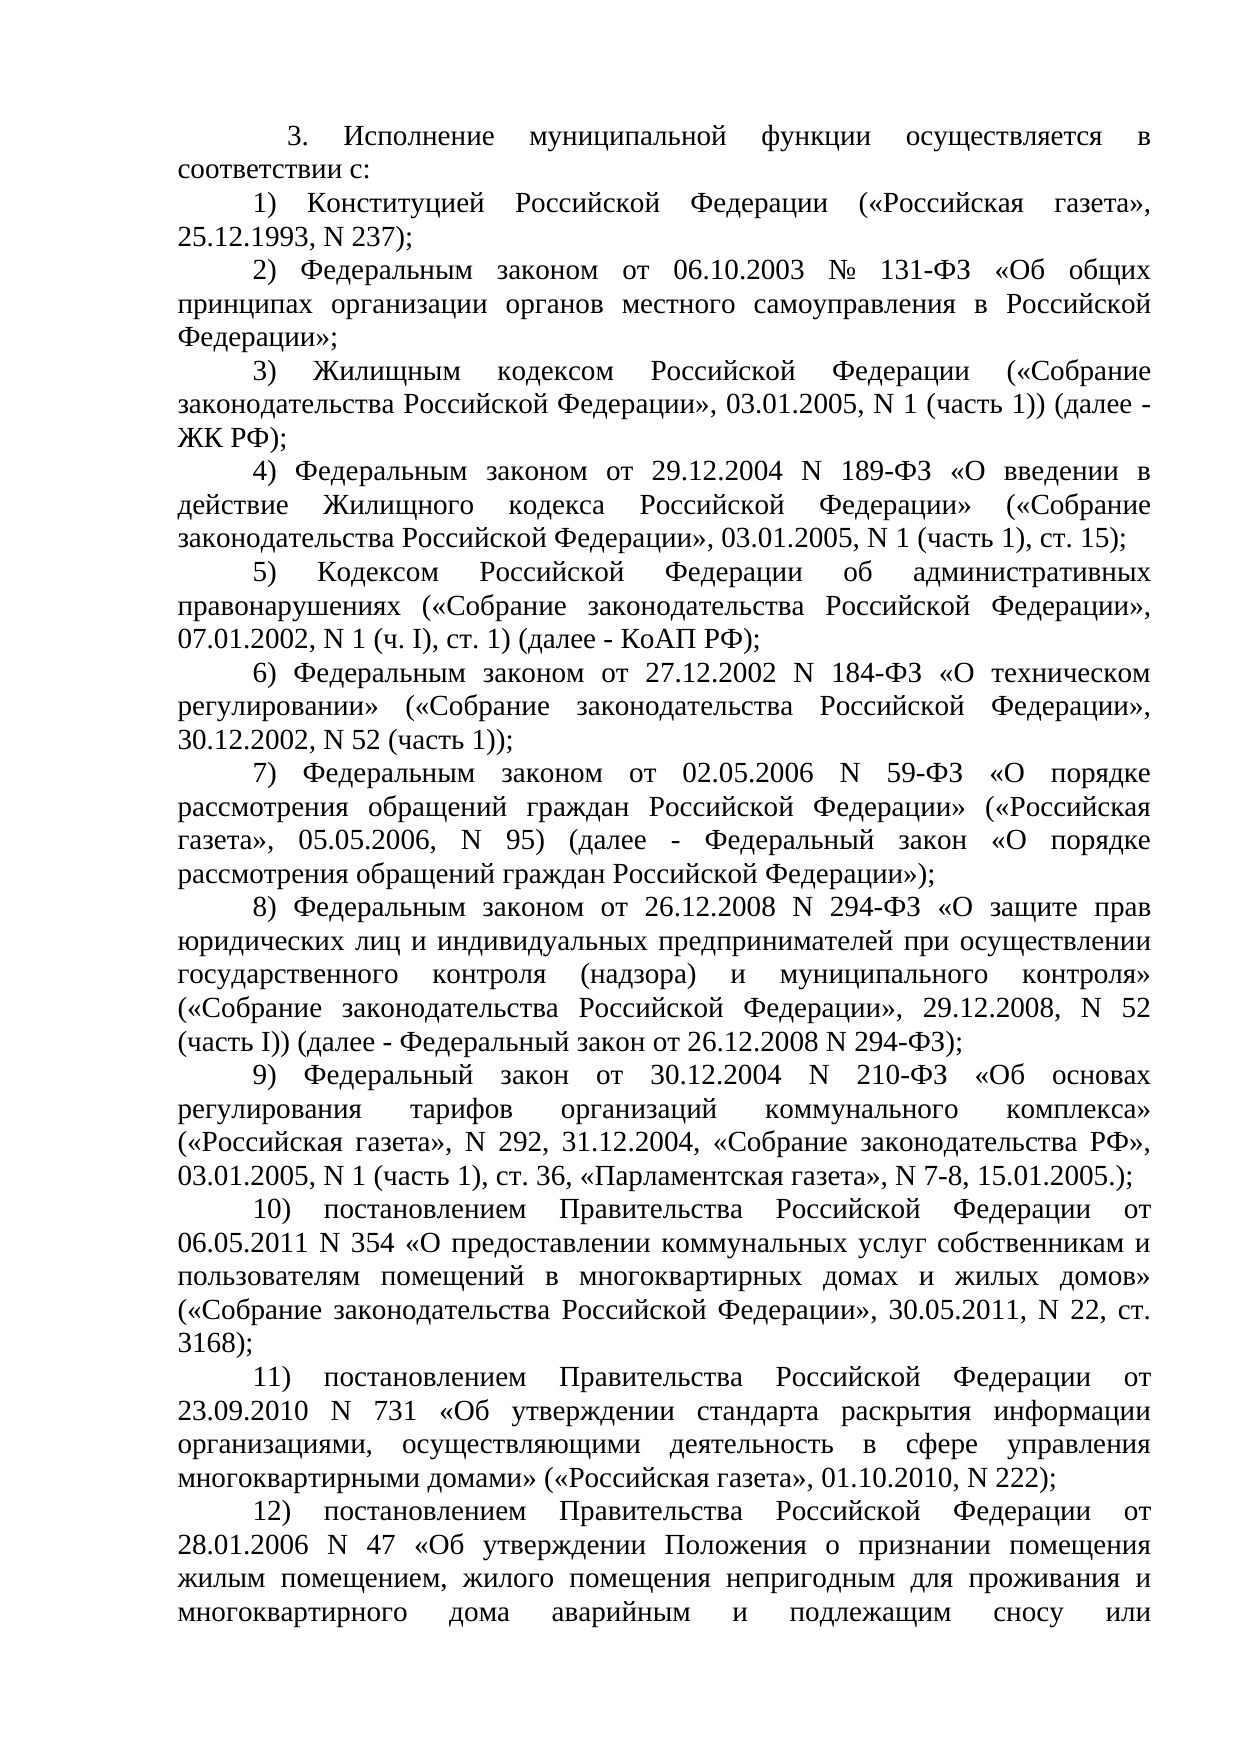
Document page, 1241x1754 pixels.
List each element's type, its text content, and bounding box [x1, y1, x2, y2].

text 4) Федеральным законом от 29.12.2004 N 189-ФЗ «О введении в действие Жилищного кодекса Российской Федерации» («Собрание законодательства Российской Федерации», 03.01.2005, N 1 (часть 1), ст. 15); [177, 453, 1152, 554]
text 7) Федеральным законом от 02.05.2006 N 59-ФЗ «О порядке рассмотрения обращений граждан Российской Федерации» («Российская газета», 05.05.2006, N 95) (далее - Федеральный закон «О порядке рассмотрения обращений граждан Российской Федерации»); [177, 755, 1152, 889]
text 9) Федеральный закон от 30.12.2004 N 210-ФЗ «Об основах регулирования тарифов организаций коммунального комплекса» («Российская газета», N 292, 31.12.2004, «Собрание законодательства РФ», 03.01.2005, N 1 (часть 1), ст. 36, «Парламентская газета», N 7-8, 15.01.2005.); [177, 1057, 1152, 1191]
text 3. Исполнение муниципальной функции осуществляется в соответствии с: [177, 118, 1152, 185]
text 2) Федеральным законом от 06.10.2003 № 131-ФЗ «Об общих принципах организации органов местного самоуправления в Российской Федерации»; [177, 252, 1152, 353]
text 5) Кодексом Российской Федерации об административных правонарушениях («Собрание законодательства Российской Федерации», 07.01.2002, N 1 (ч. I), ст. 1) (далее - КоАП РФ); [177, 554, 1152, 655]
text 11) постановлением Правительства Российской Федерации от 23.09.2010 N 731 «Об утверждении стандарта раскрытия информации организациями, осуществляющими деятельность в сфере управления многоквартирными домами» («Российская газета», 01.10.2010, N 222); [177, 1359, 1152, 1493]
text 10) постановлением Правительства Российской Федерации от 06.05.2011 N 354 «О предоставлении коммунальных услуг собственникам и пользователям помещений в многоквартирных домах и жилых домов» («Собрание законодательства Российской Федерации», 30.05.2011, N 22, ст. 3168); [177, 1191, 1152, 1359]
text 1) Конституцией Российской Федерации («Российская газета», 25.12.1993, N 237); [177, 185, 1152, 252]
text 3) Жилищным кодексом Российской Федерации («Собрание законодательства Российской Федерации», 03.01.2005, N 1 (часть 1)) (далее - ЖК РФ); [177, 353, 1152, 453]
text 8) Федеральным законом от 26.12.2008 N 294-ФЗ «О защите прав юридических лиц и индивидуальных предпринимателей при осуществлении государственного контроля (надзора) и муниципального контроля» («Собрание законодательства Российской Федерации», 29.12.2008, N 52 (часть I)) (далее - Федеральный закон от 26.12.2008 N 294-ФЗ); [177, 889, 1152, 1057]
text 6) Федеральным законом от 27.12.2002 N 184-ФЗ «О техническом регулировании» («Собрание законодательства Российской Федерации», 30.12.2002, N 52 (часть 1)); [177, 655, 1152, 755]
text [177, 1493, 1152, 1627]
